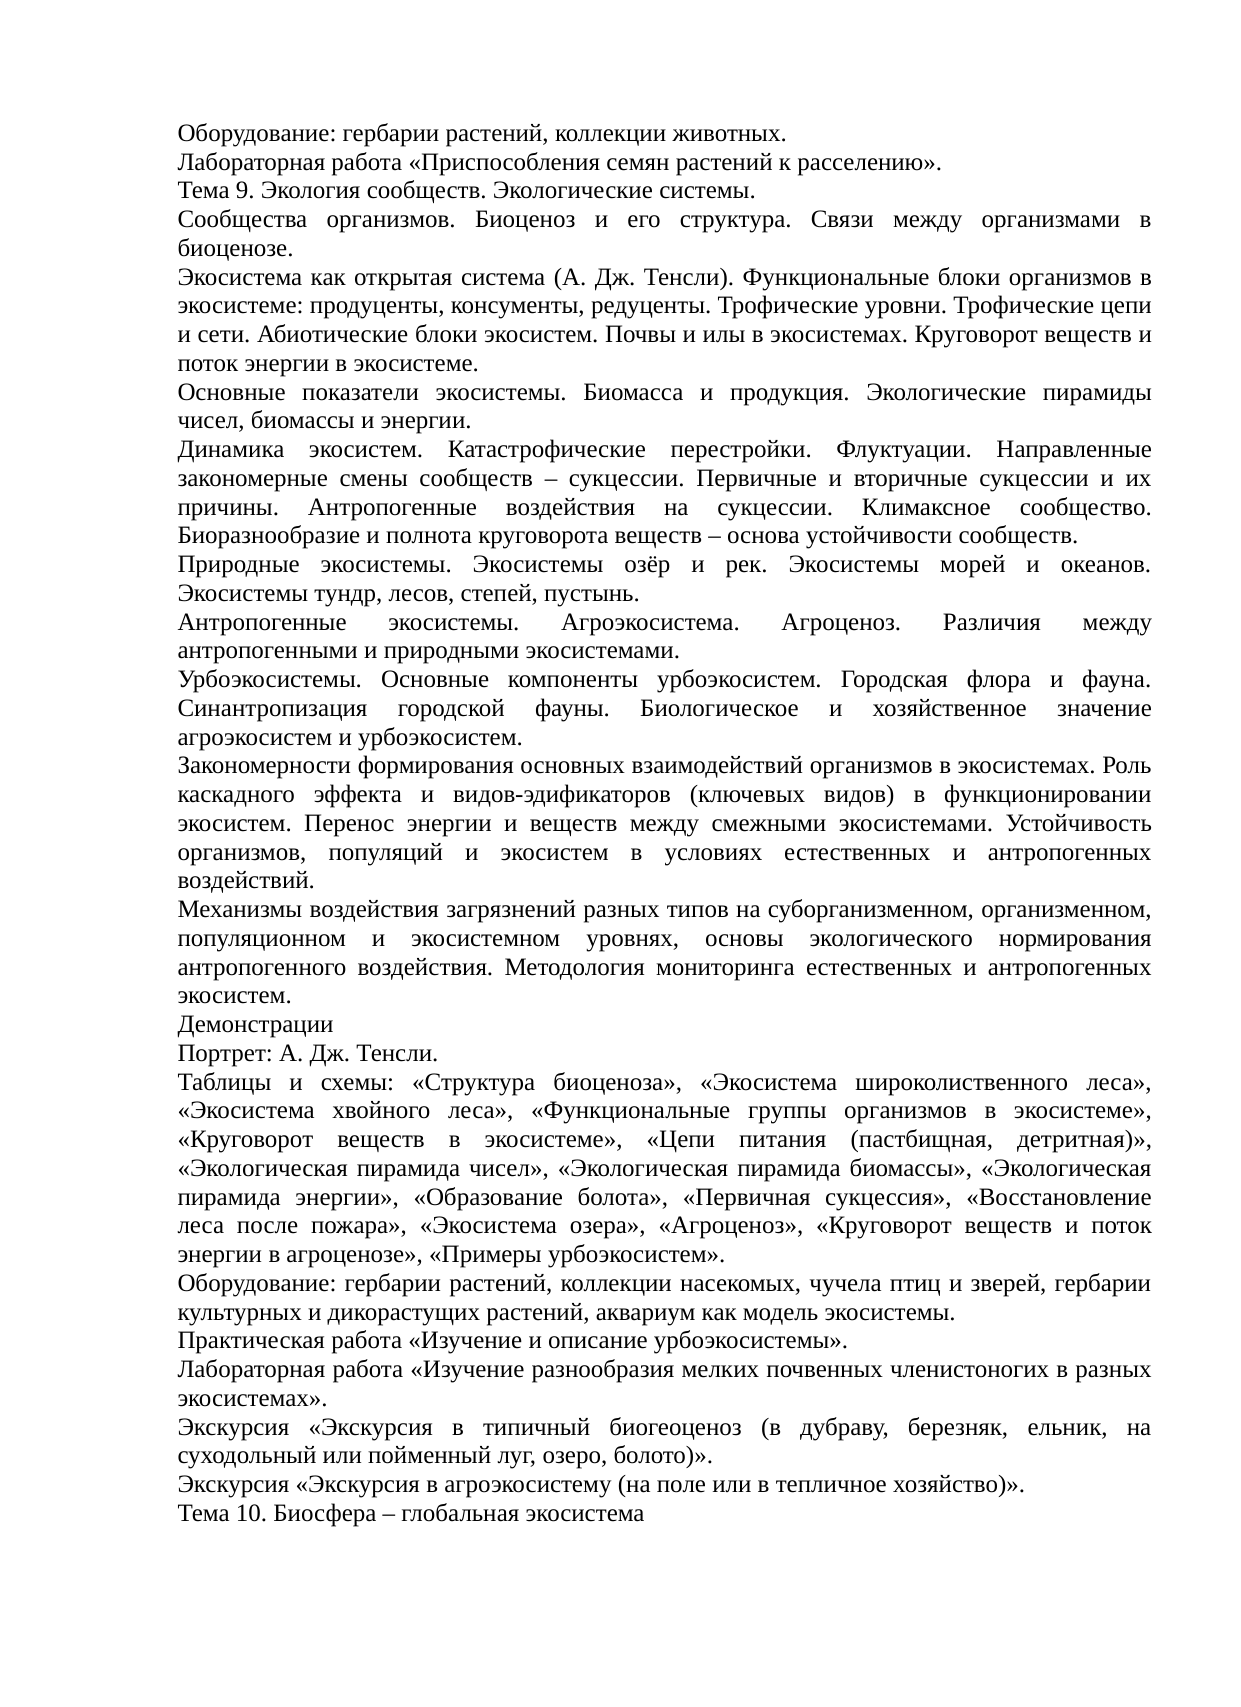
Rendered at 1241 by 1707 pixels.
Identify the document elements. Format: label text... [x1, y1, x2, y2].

text Демонстрации [177, 1009, 1152, 1038]
text Природные экосистемы. Экосистемы озёр и рек. Экосистемы морей и океанов. Экосистемы тундр, лесов, степей, пустынь. [177, 549, 1152, 607]
text Экскурсия «Экскурсия в типичный биогеоценоз (в дубраву, березняк, ельник, на суходольный или пойменный луг, озеро, болото)». [177, 1412, 1152, 1469]
text Лабораторная работа «Приспособления семян растений к расселению». [177, 147, 1152, 176]
text Экосистема как открытая система (А. Дж. Тенсли). Функциональные блоки организмов в экосистеме: продуценты, консументы, редуценты. Трофические уровни. Трофические цепи и сети. Абиотические блоки экосистем. Почвы и илы в экосистемах. Круговорот веществ и поток энергии в экосистеме. [177, 262, 1152, 377]
text Портрет: А. Дж. Тенсли. [177, 1038, 1152, 1067]
text Лабораторная работа «Изучение разнообразия мелких почвенных членистоногих в разных экосистемах». [177, 1354, 1152, 1412]
text Закономерности формирования основных взаимодействий организмов в экосистемах. Роль каскадного эффекта и видов-эдификаторов (ключевых видов) в функционировании экосистем. Перенос энергии и веществ между смежными экосистемами. Устойчивость организмов, популяций и экосистем в условиях естественных и антропогенных воздействий. [177, 751, 1152, 894]
text Оборудование: гербарии растений, коллекции животных. [177, 118, 1152, 147]
text Экскурсия «Экскурсия в агроэкосистему (на поле или в тепличное хозяйство)». [177, 1469, 1152, 1498]
text Урбоэкосистемы. Основные компоненты урбоэкосистем. Городская флора и фауна. Синантропизация городской фауны. Биологическое и хозяйственное значение агроэкосистем и урбоэкосистем. [177, 664, 1152, 751]
text Механизмы воздействия загрязнений разных типов на суборганизменном, организменном, популяционном и экосистемном уровнях, основы экологического нормирования антропогенного воздействия. Методология мониторинга естественных и антропогенных экосистем. [177, 894, 1152, 1009]
text Оборудование: гербарии растений, коллекции насекомых, чучела птиц и зверей, гербарии культурных и дикорастущих растений, аквариум как модель экосистемы. [177, 1268, 1152, 1326]
text Тема 9. Экология сообществ. Экологические системы. [177, 176, 1152, 204]
text Практическая работа «Изучение и описание урбоэкосистемы». [177, 1326, 1152, 1354]
text Антропогенные экосистемы. Агроэкосистема. Агроценоз. Различия между антропогенными и природными экосистемами. [177, 607, 1152, 664]
text Таблицы и схемы: «Структура биоценоза», «Экосистема широколиственного леса», «Экосистема хвойного леса», «Функциональные группы организмов в экосистеме», «Круговорот веществ в экосистеме», «Цепи питания (пастбищная, детритная)», «Экологическая пирамида чисел», «Экологическая пирамида биомассы», «Экологическая пирамида энергии», «Образование болота», «Первичная сукцессия», «Восстановление леса после пожара», «Экосистема озера», «Агроценоз», «Круговорот веществ и поток энергии в агроценозе», «Примеры урбоэкосистем». [177, 1067, 1152, 1268]
text Основные показатели экосистемы. Биомасса и продукция. Экологические пирамиды чисел, биомассы и энергии. [177, 377, 1152, 434]
text Тема 10. Биосфера – глобальная экосистема [177, 1498, 1152, 1527]
text Динамика экосистем. Катастрофические перестройки. Флуктуации. Направленные закономерные смены сообществ – сукцессии. Первичные и вторичные сукцессии и их причины. Антропогенные воздействия на сукцессии. Климаксное сообщество. Биоразнообразие и полнота круговорота веществ – основа устойчивости сообществ. [177, 434, 1152, 549]
text Сообщества организмов. Биоценоз и его структура. Связи между организмами в биоценозе. [177, 204, 1152, 262]
